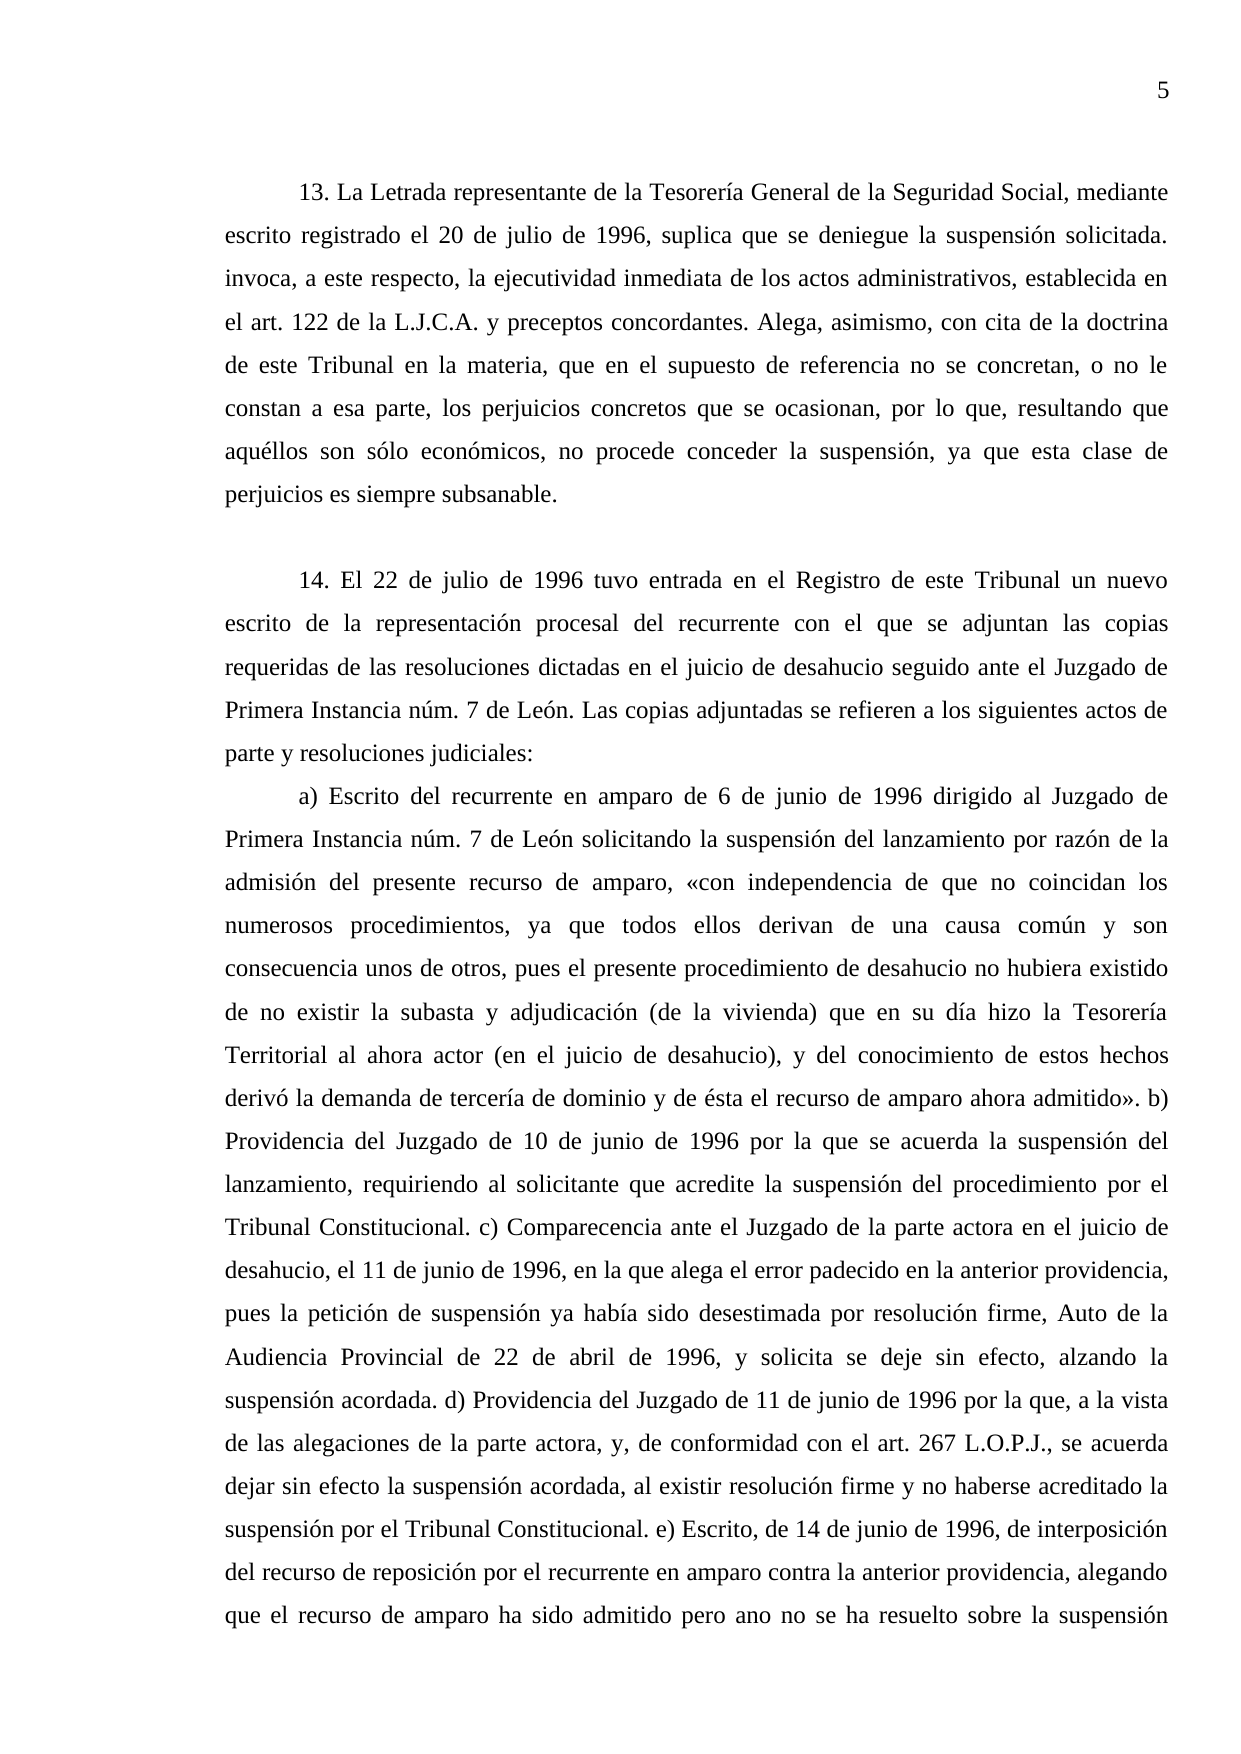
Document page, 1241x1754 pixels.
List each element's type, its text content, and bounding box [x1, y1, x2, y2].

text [224, 781, 1169, 1629]
text 13. La Letrada representante de la Tesorería General de la Seguridad Social, mediante escrito registrado el 20 de julio de 1996, suplica que se deniegue la suspensión solicitada. invoca, a este respecto, la ejecutividad inmediata de los actos administrativos, establecida en el art. 122 de la L.J.C.A. y preceptos concordantes. Alega, asimismo, con cita de la doctrina de este Tribunal en la materia, que en el supuesto de referencia no se concretan, o no le constan a esa parte, los perjuicios concretos que se ocasionan, por lo que, resultando que aquéllos son sólo económicos, no procede conceder la suspensión, ya que esta clase de perjuicios es siempre subsanable. [224, 177, 1169, 508]
text 14. El 22 de julio de 1996 tuvo entrada en el Registro de este Tribunal un nuevo escrito de la representación procesal del recurrente con el que se adjuntan las copias requeridas de las resoluciones dictadas en el juicio de desahucio seguido ante el Juzgado de Primera Instancia núm. 7 de León. Las copias adjuntadas se refieren a los siguientes actos de parte y resoluciones judiciales: [224, 565, 1169, 767]
